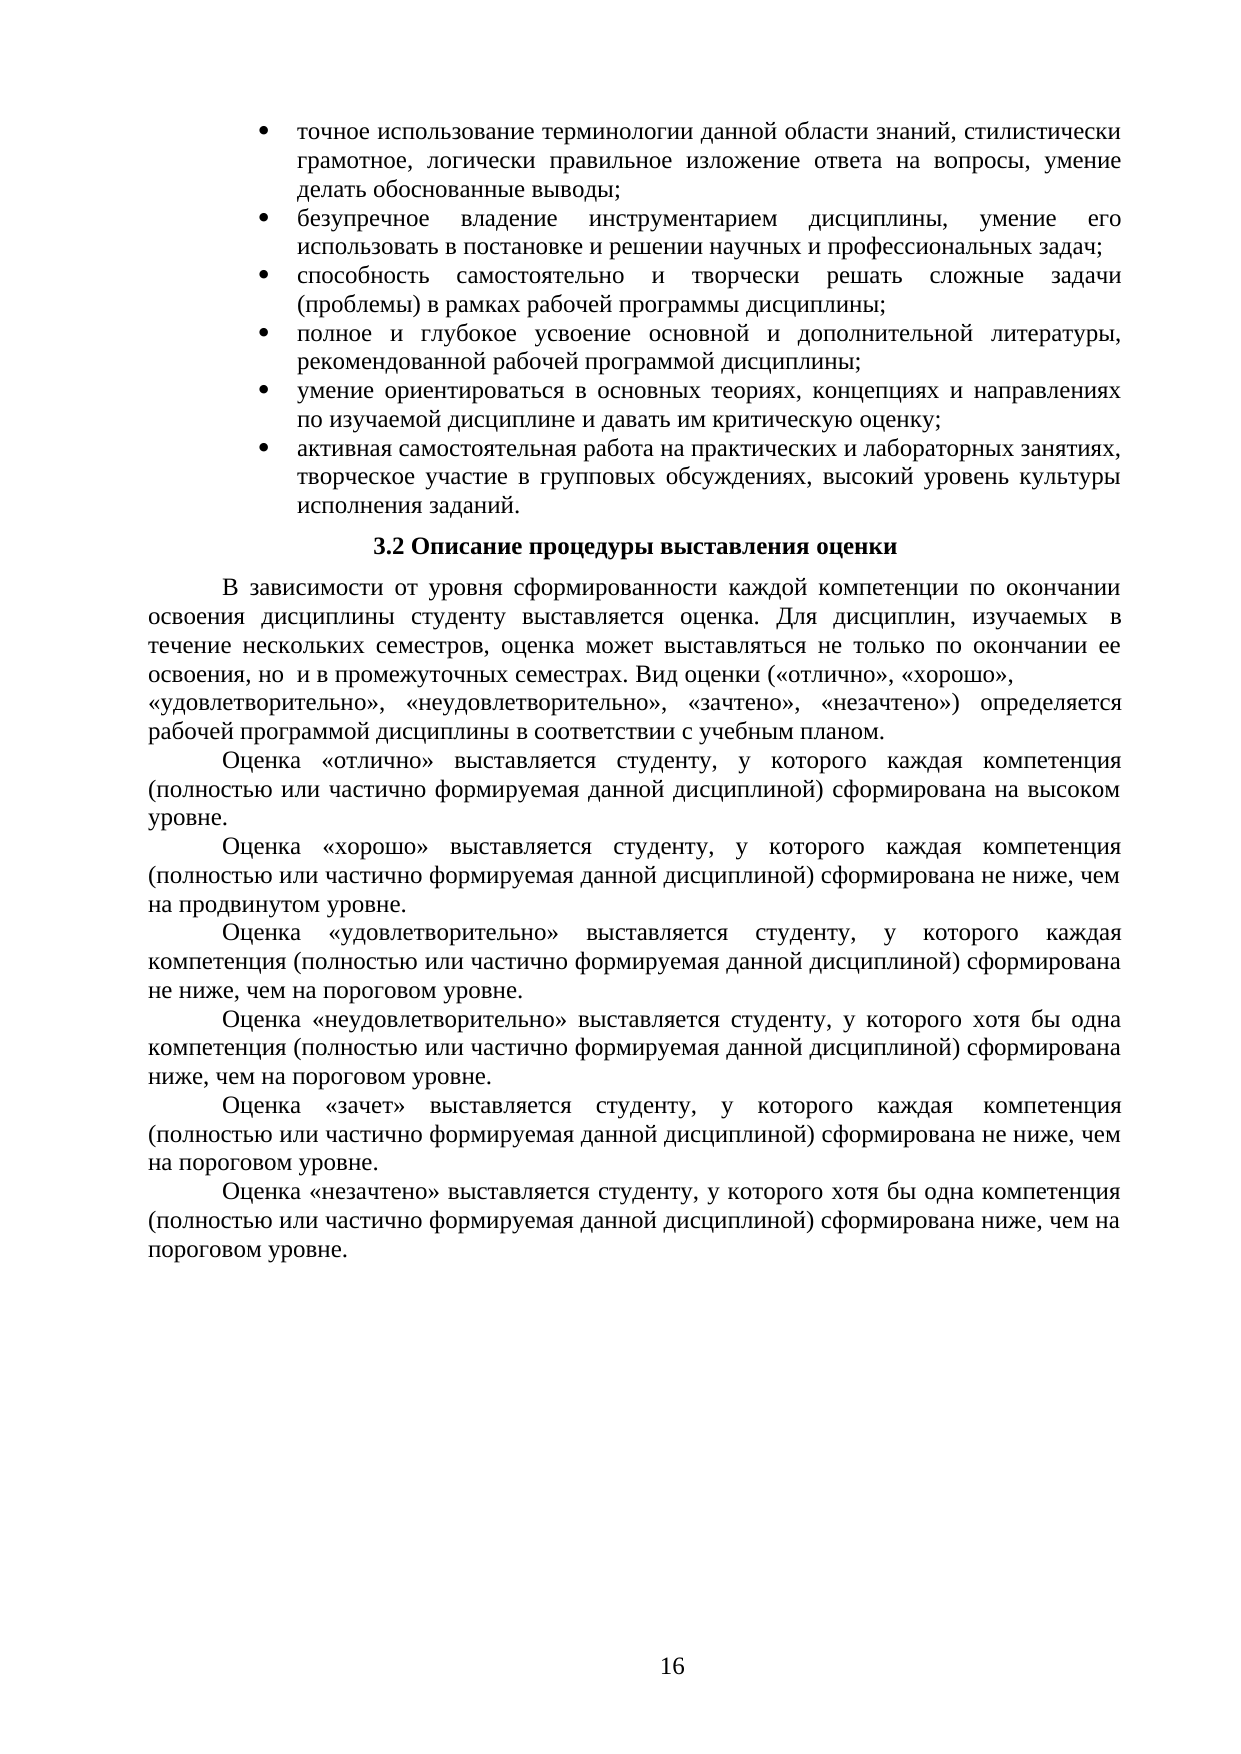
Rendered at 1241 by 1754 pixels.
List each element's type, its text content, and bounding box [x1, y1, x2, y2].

text В зависимости от уровня сформированности каждой компетенции по окончании освоения дисциплины студенту выставляется оценка. Для дисциплин, изучаемых в течение нескольких семестров, оценка может выставляться не только по окончании ее освоения, но и в промежуточных семестрах. Вид оценки («отлично», «хорошо», [148, 572, 1122, 687]
text Оценка «отлично» выставляется студенту, у которого каждая компетенция (полностью или частично формируемая данной дисциплиной) сформирована на высоком уровне. [148, 745, 1122, 831]
text Оценка «удовлетворительно» выставляется студенту, у которого каждая компетенция (полностью или частично формируемая данной дисциплиной) сформирована не ниже, чем на пороговом уровне. [148, 917, 1122, 1004]
list полное и глубокое усвоение основной и дополнительной литературы, рекомендованной рабочей программой дисциплины; [259, 318, 1121, 375]
list активная самостоятельная работа на практических и лабораторных занятиях, творческое участие в групповых обсуждениях, высокий уровень культуры исполнения заданий. [259, 433, 1122, 519]
text «удовлетворительно», «неудовлетворительно», «зачтено», «незачтено») определяется рабочей программой дисциплины в соответствии с учебным планом. [148, 687, 1122, 745]
list безупречное владение инструментарием дисциплины, умение его использовать в постановке и решении научных и профессиональных задач; [259, 203, 1122, 260]
subtitle Описание процедуры выставления оценки [373, 531, 1134, 560]
list способность самостоятельно и творчески решать сложные задачи (проблемы) в рамках рабочей программы дисциплины; [259, 260, 1122, 318]
text Оценка «хорошо» выставляется студенту, у которого каждая компетенция (полностью или частично формируемая данной дисциплиной) сформирована не ниже, чем на продвинутом уровне. [148, 831, 1121, 917]
text Оценка «зачет» выставляется студенту, у которого каждая компетенция (полностью или частично формируемая данной дисциплиной) сформирована не ниже, чем на пороговом уровне. [148, 1090, 1122, 1176]
list точное использование терминологии данной области знаний, стилистически грамотное, логически правильное изложение ответа на вопросы, умение делать обоснованные выводы; [259, 116, 1122, 203]
text Оценка «незачтено» выставляется студенту, у которого хотя бы одна компетенция (полностью или частично формируемая данной дисциплиной) сформирована ниже, чем на пороговом уровне. [148, 1176, 1122, 1262]
text Оценка «неудовлетворительно» выставляется студенту, у которого хотя бы одна компетенция (полностью или частично формируемая данной дисциплиной) сформирована ниже, чем на пороговом уровне. [148, 1004, 1122, 1090]
list умение ориентироваться в основных теориях, концепциях и направлениях по изучаемой дисциплине и давать им критическую оценку; [259, 375, 1121, 433]
